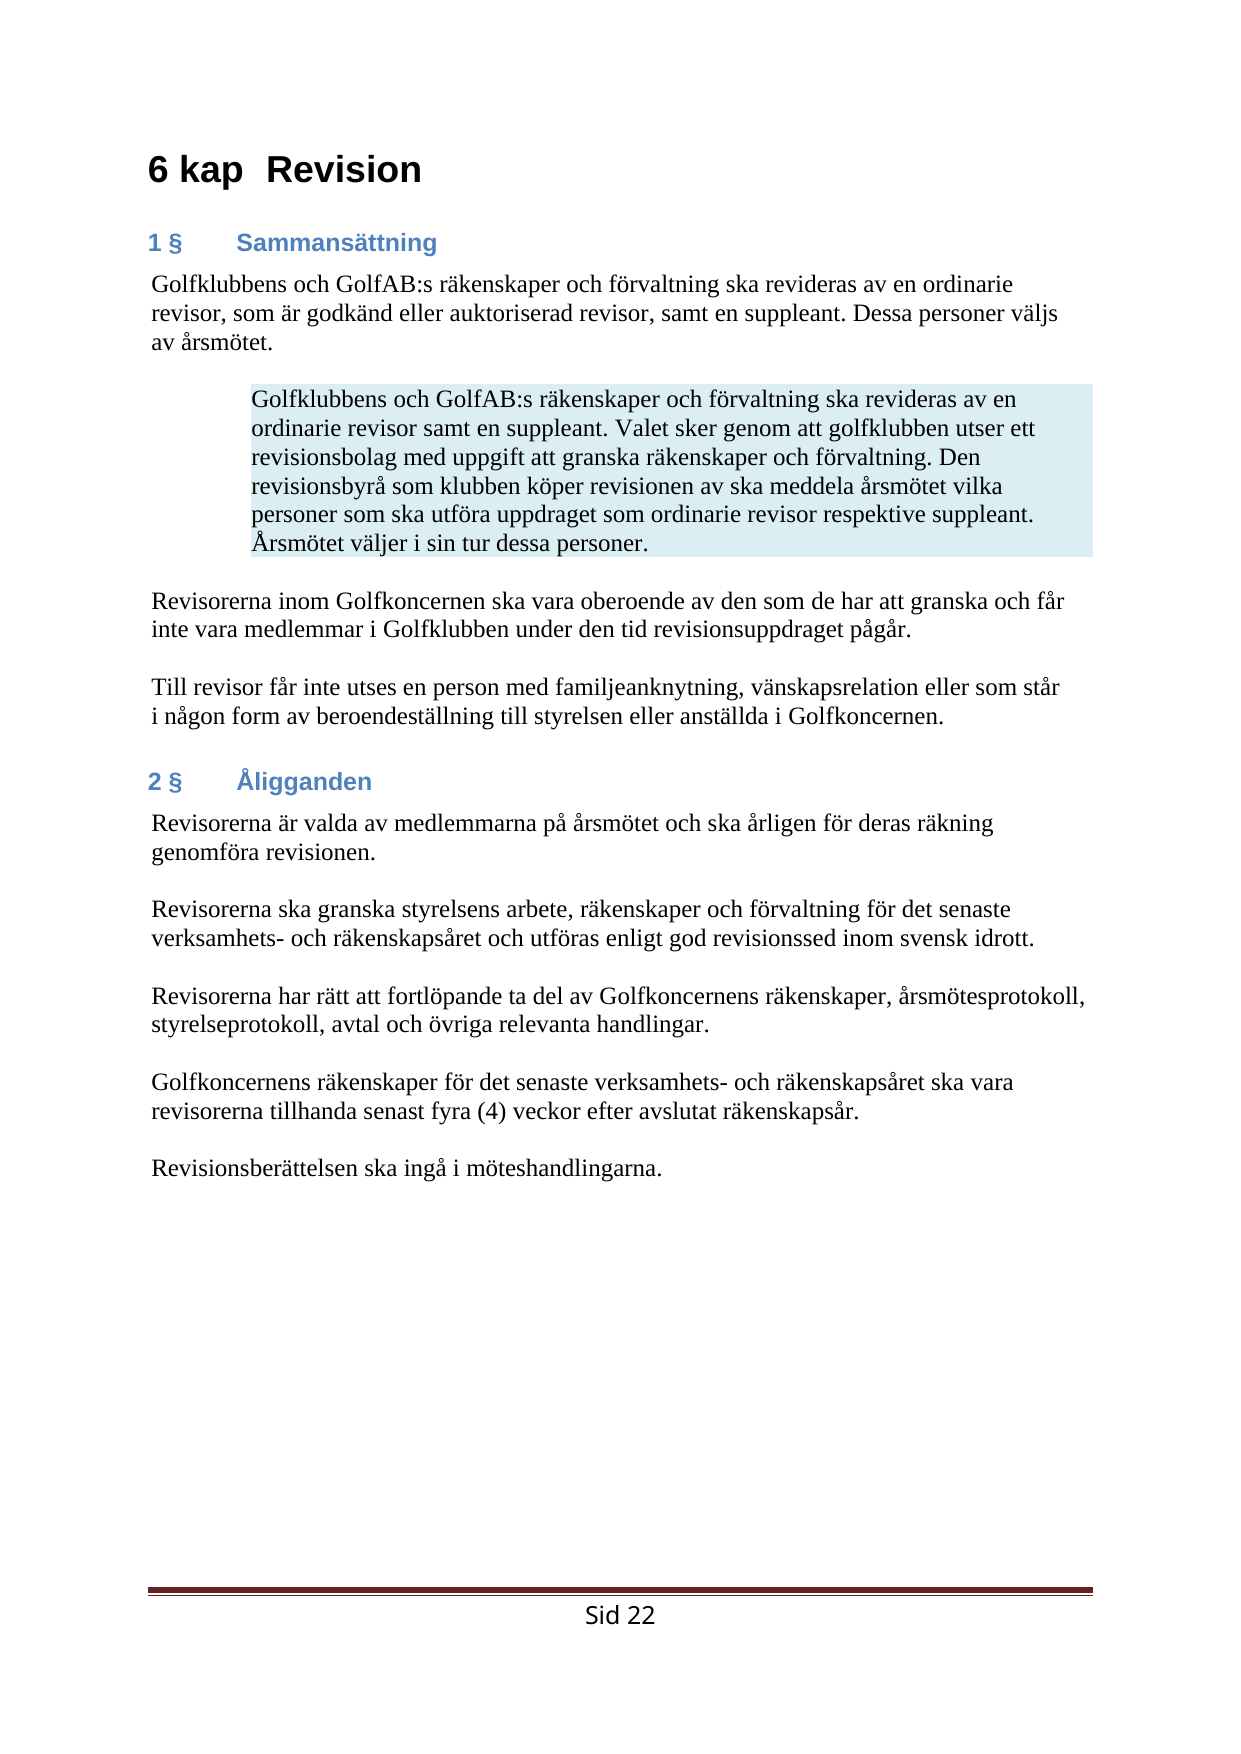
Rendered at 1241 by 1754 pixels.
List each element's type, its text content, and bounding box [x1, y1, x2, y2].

text Revisorerna har rätt att fortlöpande ta del av Golfkoncernens räkenskaper, årsmötesprotokoll, styrelseprotokoll, avtal och övriga relevanta handlingar. [151, 981, 1093, 1038]
text Revisorerna ska granska styrelsens arbete, räkenskaper och förvaltning för det senaste verksamhets- och räkenskapsåret och utföras enligt god revisionssed inom svensk idrott. [151, 894, 1093, 952]
text Golfklubbens och GolfAB:s räkenskaper och förvaltning ska revideras av en ordinarie revisor, som är godkänd eller auktoriserad revisor, samt en suppleant. Dessa personer väljs [151, 269, 1093, 327]
text Revisionsberättelsen ska ingå i möteshandlingarna. [151, 1153, 1093, 1182]
text Revisorerna inom Golfkoncernen ska vara oberoende av den som de har att granska och får inte vara medlemmar i Golfklubben under den tid revisionsuppdraget pågår. [151, 586, 1093, 643]
text Revision [148, 148, 1093, 191]
text Åligganden [148, 767, 1093, 796]
text Revisorerna är valda av medlemmarna på årsmötet och ska årligen för deras räkning genomföra revisionen. [151, 808, 1093, 866]
list Sammansättning [148, 228, 1093, 257]
text Golfkoncernens räkenskaper för det senaste verksamhets- och räkenskapsåret ska vara revisorerna tillhanda senast fyra (4) veckor efter avslutat räkenskapsår. [151, 1038, 1093, 1124]
text Till revisor får inte utses en person med familjeanknytning, vänskapsrelation eller som står [151, 672, 1093, 701]
text i någon form av beroendeställning till styrelsen eller anställda i Golfkoncernen. [151, 701, 1093, 729]
text av årsmötet. [151, 327, 1093, 356]
text Golfklubbens och GolfAB:s räkenskaper och förvaltning ska revideras av en ordinarie revisor samt en suppleant. Valet sker genom att golfklubben utser ett revisionsbolag med uppgift att granska räkenskaper och förvaltning. Den revisionsbyrå som klubben köper revisionen av ska meddela årsmötet vilka personer som ska utföra uppdraget som ordinarie revisor respektive suppleant. Årsmötet väljer i sin tur dessa personer. [251, 384, 1093, 557]
